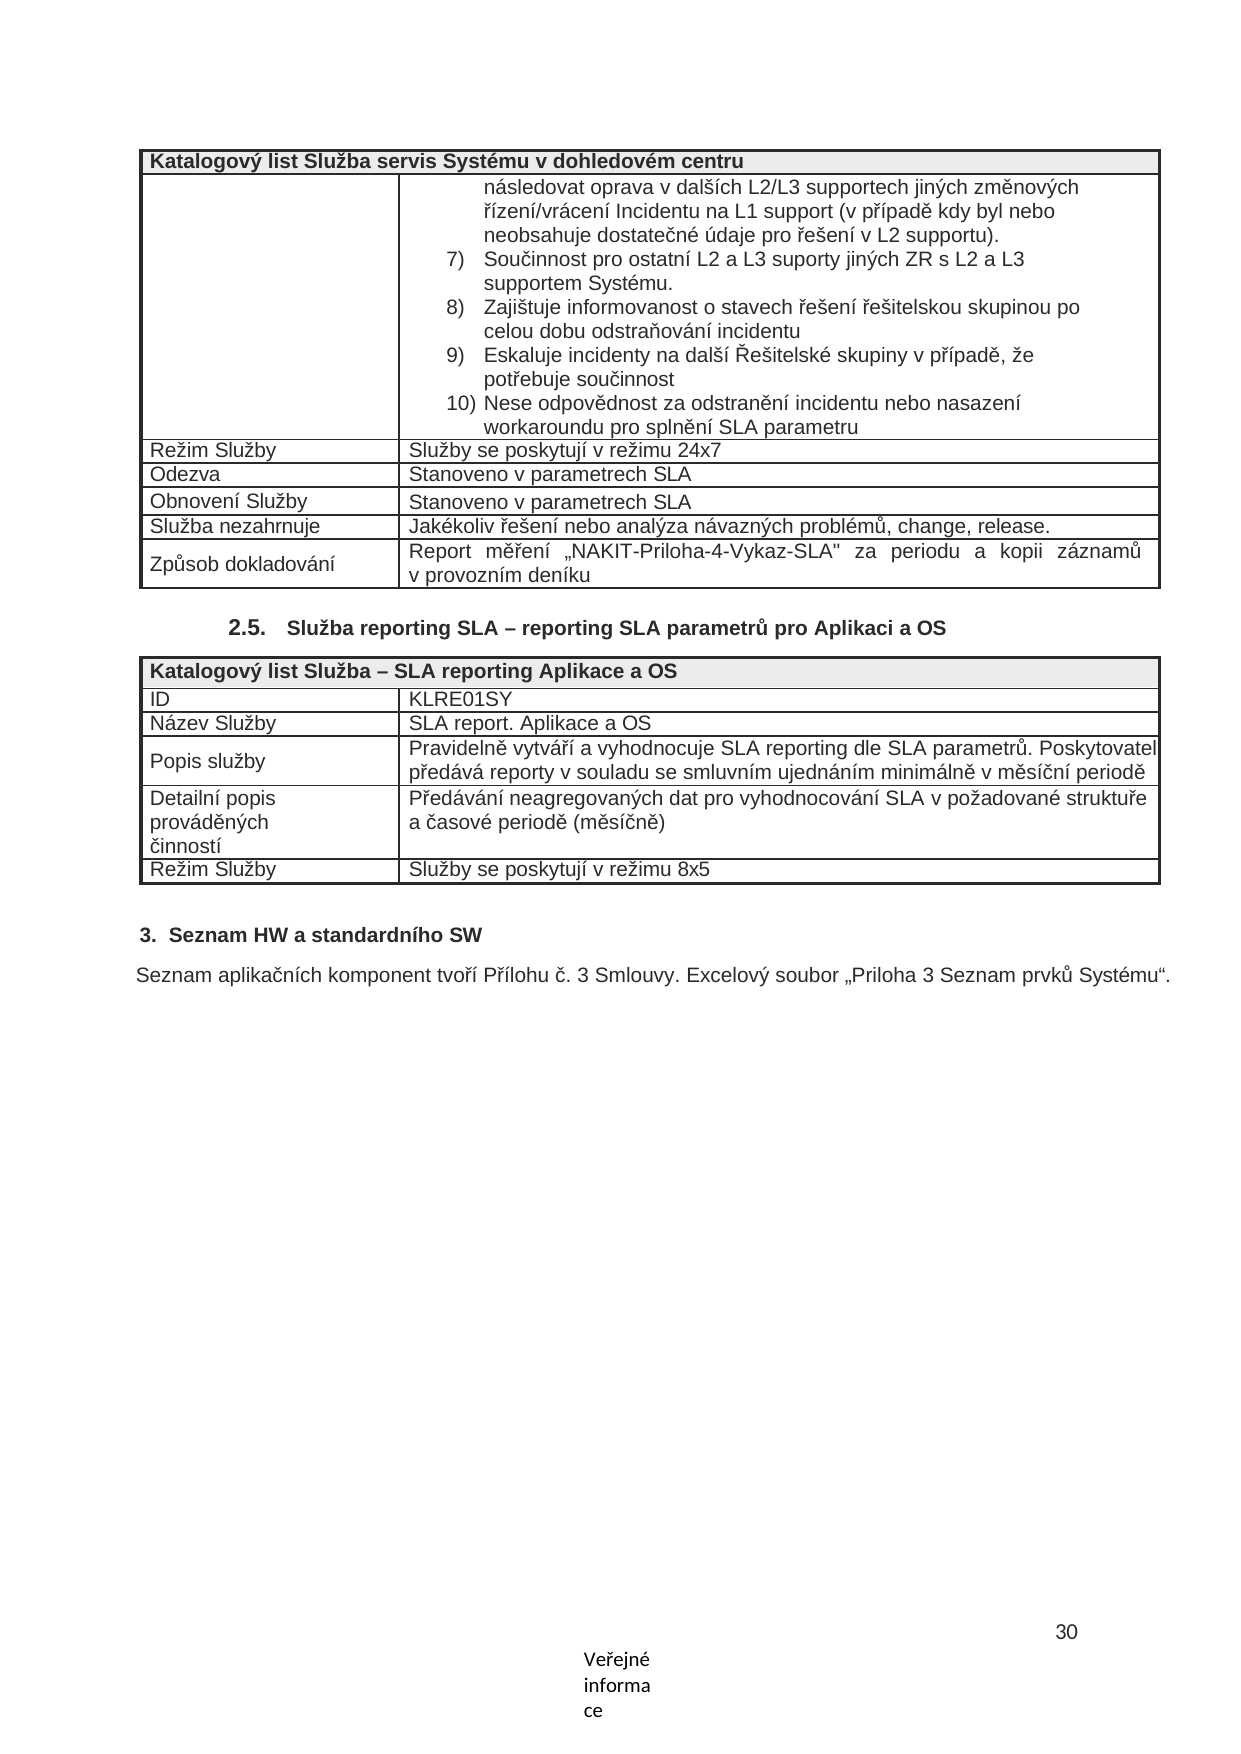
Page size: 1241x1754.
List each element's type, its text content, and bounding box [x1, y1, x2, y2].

table_cell Služba nezahrnuje [143, 516, 398, 538]
table_cell Stanoveno v parametrech SLA [400, 488, 1158, 514]
table_cell následovat oprava v dalších L2/L3 supportech jiných změnových řízení/vrácení Incidentu na L1 support (v případě kdy byl nebo neobsahuje dostatečné údaje pro řešení v L2 supportu). Součinnost pro ostatní L2 a L3 suporty jiných ZR s L2 a L3 supportem Systému. Zajištuje informovanost o stavech řešení řešitelskou skupinou po celou dobu odstraňování incidentu Eskaluje incidenty na další Řešitelské skupiny v případě, že potřebuje součinnost Nese odpovědnost za odstranění incidentu nebo nasazení workaroundu pro splnění SLA parametru [400, 175, 1158, 438]
table_cell Název Služby [143, 713, 398, 735]
text 30 [110, 1617, 1078, 1645]
table_cell SLA report. Aplikace a OS [400, 713, 1158, 735]
table_cell KLRE01SY [400, 689, 1158, 711]
list Seznam HW a standardního SW [139, 923, 1198, 947]
table_cell ID [143, 689, 398, 711]
table_cell Jakékoliv řešení nebo analýza návazných problémů, change, release. [400, 516, 1158, 538]
table_cell Odezva [143, 464, 398, 486]
table_cell Způsob dokladování [143, 540, 398, 587]
text Seznam aplikačních komponent tvoří Přílohu č. 3 Smlouvy. Excelový soubor „Priloha 3 Seznam prvků Systému“. [136, 963, 1198, 987]
subtitle Služba reporting SLA – reporting SLA parametrů pro Aplikaci a OS [228, 614, 1198, 641]
table_cell Předávání neagregovaných dat pro vyhodnocování SLA v požadované struktuře a časové periodě (měsíčně) [400, 786, 1158, 858]
table_cell Popis služby [143, 737, 398, 784]
table_cell Služby se poskytují v režimu 24x7 [400, 440, 1158, 462]
table_cell Report měření „NAKIT-Priloha-4-Vykaz-SLA" za periodu a kopii záznamů v provozním deníku [400, 540, 1158, 587]
table_cell Stanoveno v parametrech SLA [400, 464, 1158, 486]
table_cell Režim Služby [143, 860, 398, 882]
table_cell Pravidelně vytváří a vyhodnocuje SLA reporting dle SLA parametrů. Poskytovatel předává reporty v souladu se smluvním ujednáním minimálně v měsíční periodě [400, 737, 1158, 784]
table_cell Režim Služby [143, 440, 398, 462]
table_cell Služby se poskytují v režimu 8x5 [400, 860, 1158, 882]
table_header Katalogový list Služba servis Systému v dohledovém centru [143, 152, 1158, 173]
table_cell [143, 175, 398, 438]
table_cell Detailní popis prováděných činností [143, 786, 398, 858]
table_header Katalogový list Služba – SLA reporting Aplikace a OS [143, 659, 1158, 687]
table_cell Obnovení Služby [143, 488, 398, 514]
